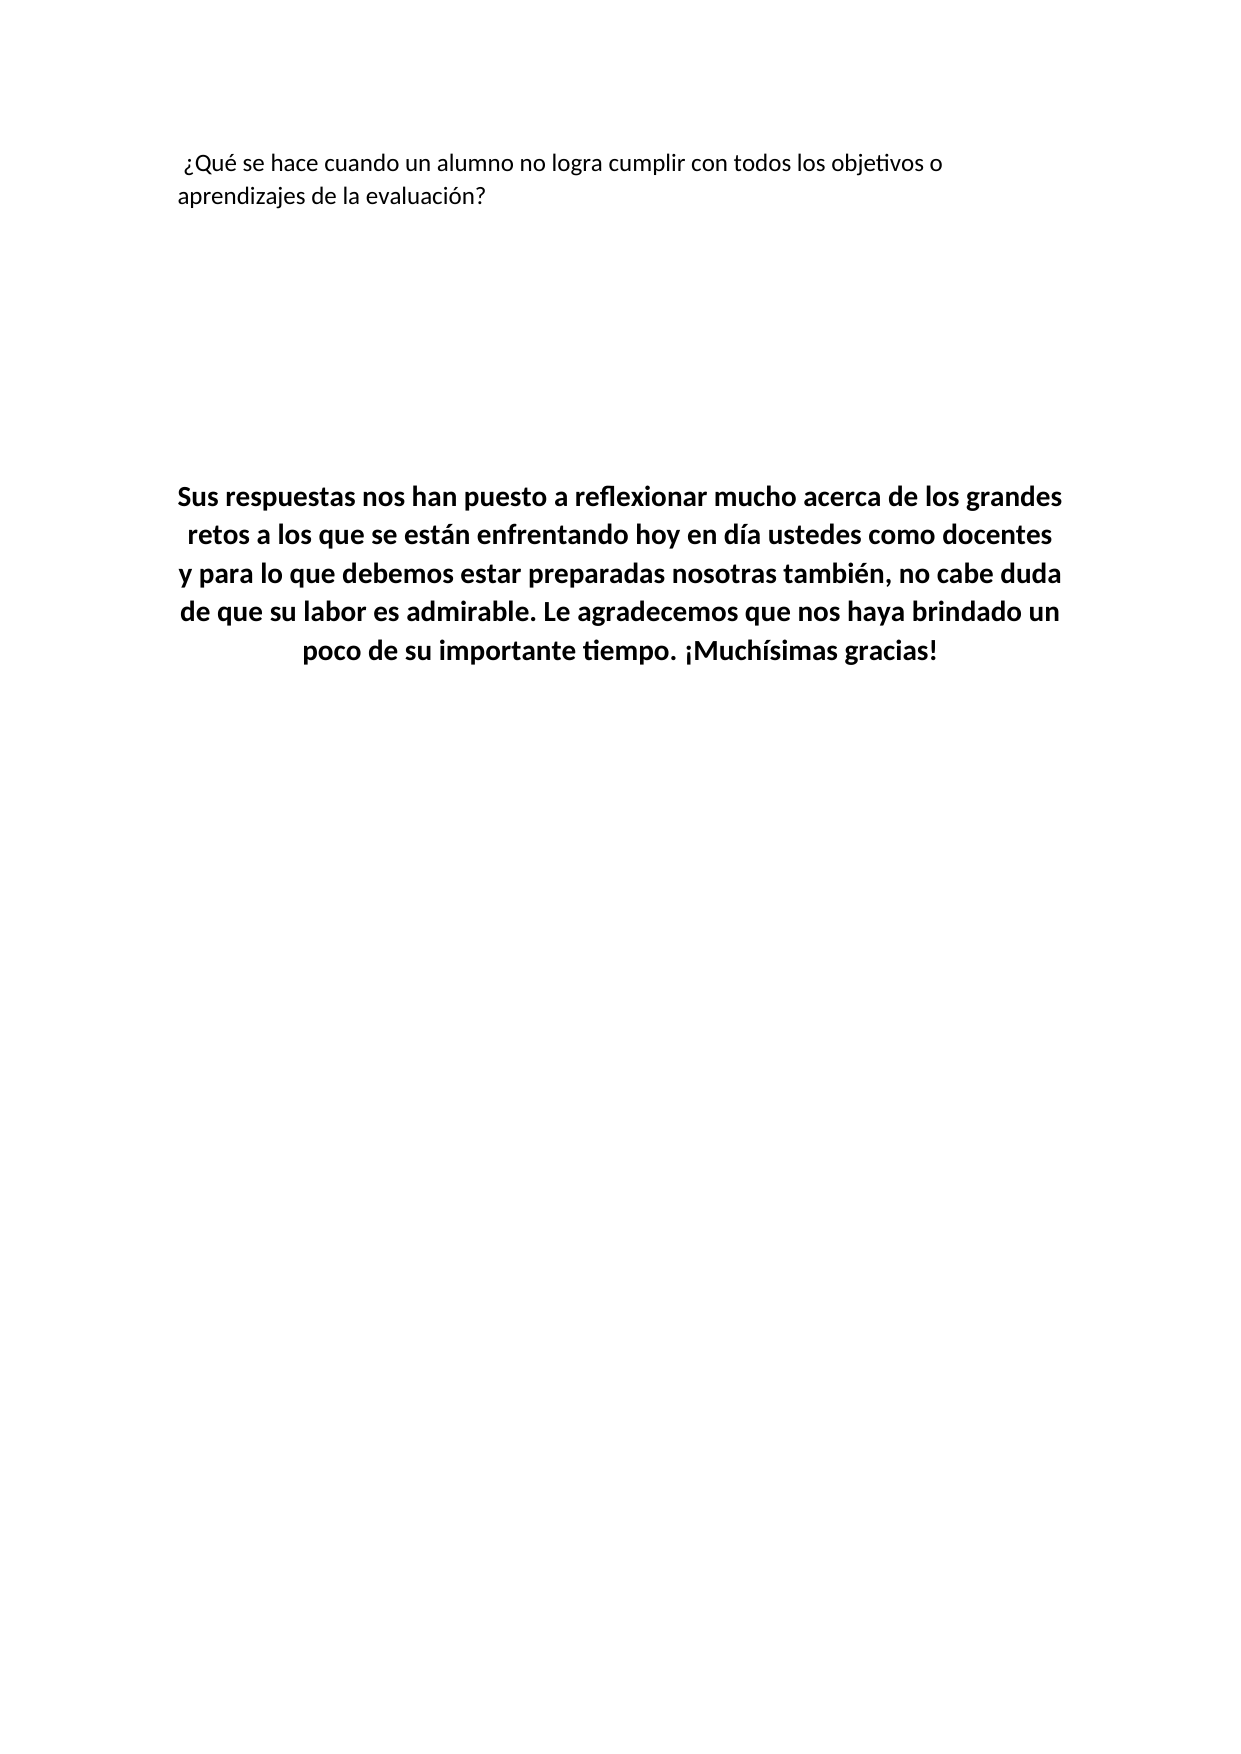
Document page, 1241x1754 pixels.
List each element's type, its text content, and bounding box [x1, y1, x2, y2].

text Sus respuestas nos han puesto a reflexionar mucho acerca de los grandes retos a los que se están enfrentando hoy en día ustedes como docentes y para lo que debemos estar preparadas nosotras también, no cabe duda de que su labor es admirable. Le agradecemos que nos haya brindado un poco de su importante tiempo. ¡Muchísimas gracias! [177, 478, 1063, 667]
text ¿Qué se hace cuando un alumno no logra cumplir con todos los objetivos o aprendizajes de la evaluación? [177, 148, 1063, 211]
